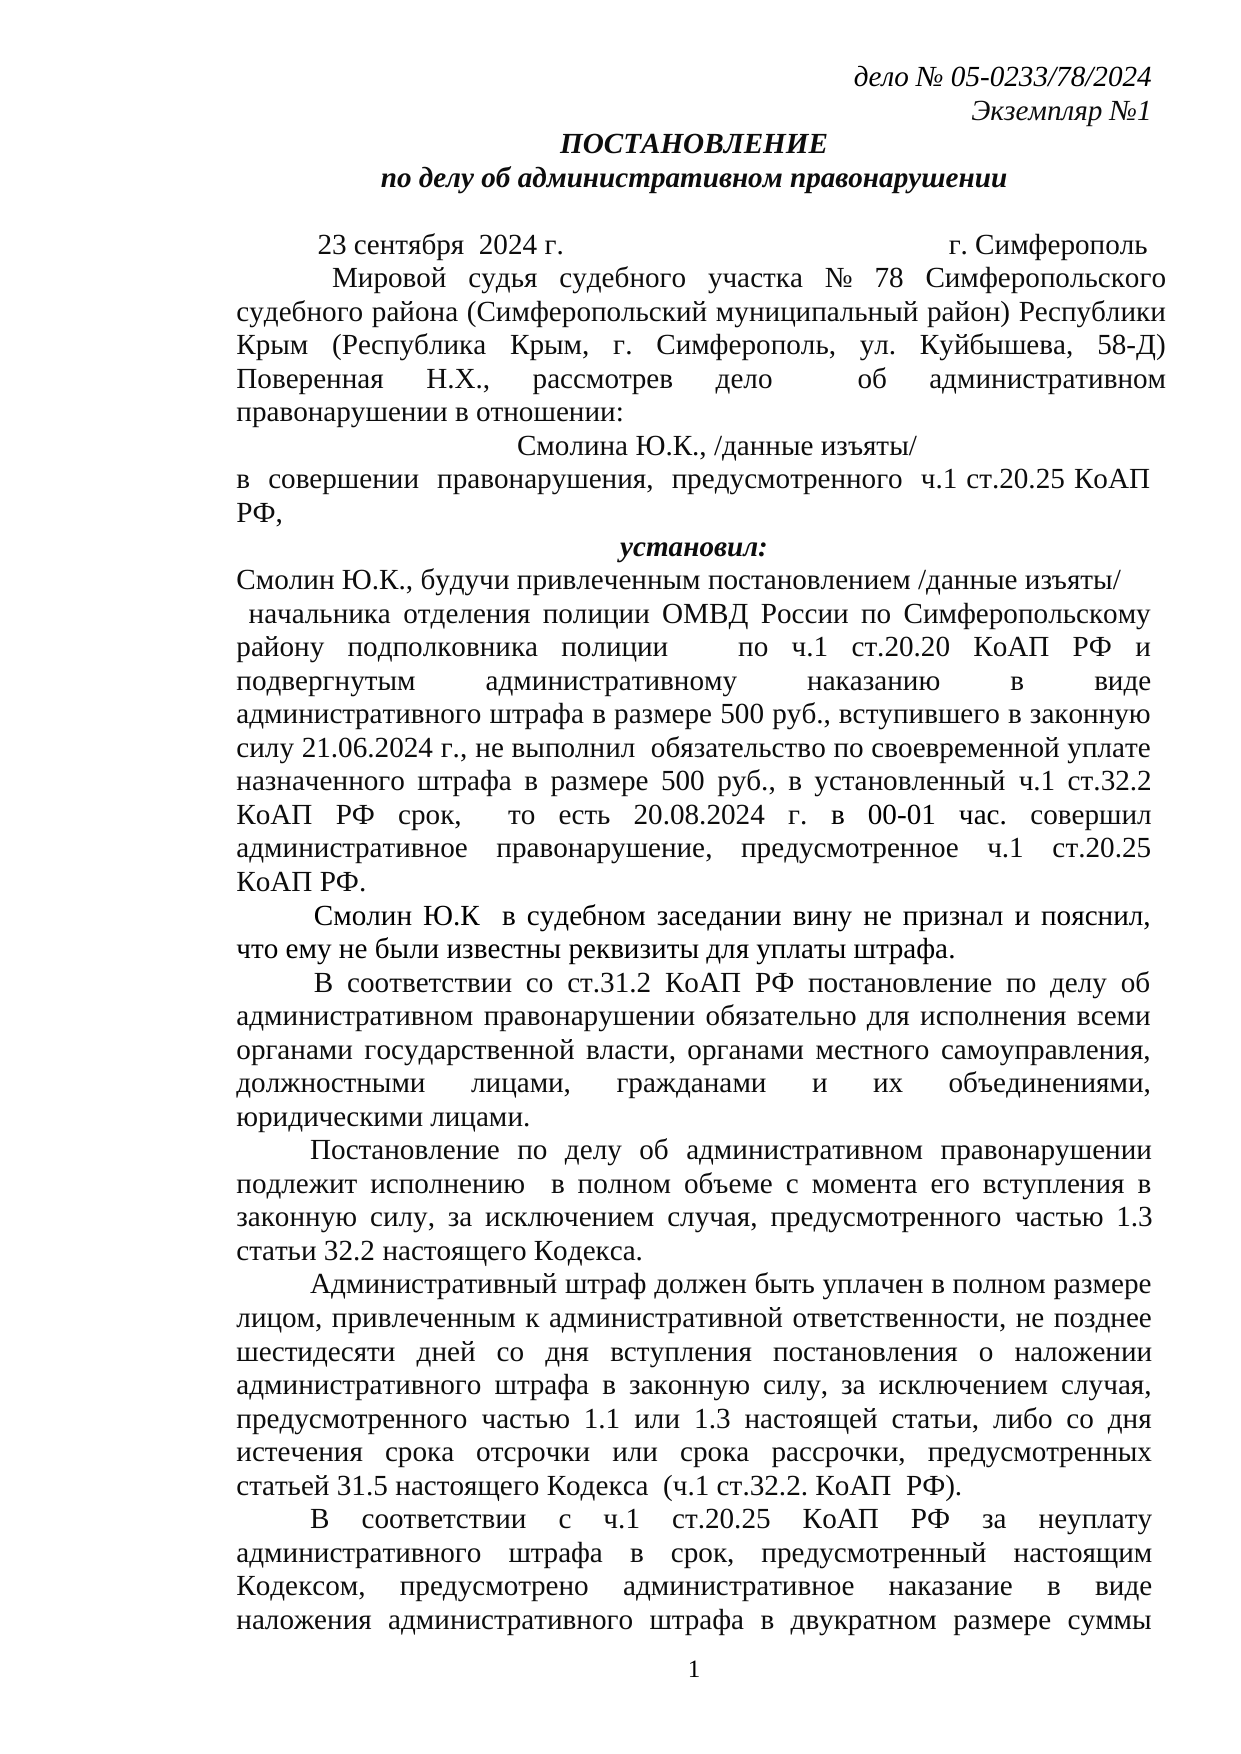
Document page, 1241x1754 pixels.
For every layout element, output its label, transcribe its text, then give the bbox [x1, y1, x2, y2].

text 23 сентября 2024 г. г. Симферополь [236, 227, 1152, 260]
text Смолин Ю.К в судебном заседании вину не признал и пояснил, что ему не были известны реквизиты для уплаты штрафа. [236, 898, 1152, 965]
text Постановление по делу об административном правонарушении подлежит исполнению в полном объеме с момента его вступления в законную силу, за исключением случая, предусмотренного частью 1.3 статьи 32.2 настоящего Кодекса. [236, 1132, 1153, 1267]
text Смолин Ю.К., будучи привлеченным постановлением /данные изъяты/ [236, 562, 1152, 596]
text в совершении правонарушения, предусмотренного ч.1 ст.20.25 КоАП РФ, [236, 462, 1152, 529]
text ПОСТАНОВЛЕНИЕ [236, 126, 1152, 160]
text установил: [236, 529, 1152, 562]
text Смолина Ю.К., /данные изъяты/ [517, 428, 1152, 462]
text Мировой судья судебного участка № 78 Симферопольского судебного района (Симферопольский муниципальный район) Республики Крым (Республика Крым, г. Симферополь, ул. Куйбышева, 58-Д) Поверенная Н.Х., рассмотрев дело об административном правонарушении в отношении: [236, 260, 1167, 428]
text начальника отделения полиции ОМВД России по Симферопольскому району подполковника полиции по ч.1 ст.20.20 КоАП РФ и подвергнутым административному наказанию в виде административного штрафа в размере 500 руб., вступившего в законную силу 21.06.2024 г., не выполнил обязательство по своевременной уплате назначенного штрафа в размере 500 руб., в установленный ч.1 ст.32.2 КоАП РФ срок, то есть 20.08.2024 г. в 00-01 час. совершил административное правонарушение, предусмотренное ч.1 ст.20.25 КоАП РФ. [236, 596, 1152, 898]
text Экземпляр №1 [236, 93, 1152, 126]
text Административный штраф должен быть уплачен в полном размере лицом, привлеченным к административной ответственности, не позднее шестидесяти дней со дня вступления постановления о наложении административного штрафа в законную силу, за исключением случая, предусмотренного частью 1.1 или 1.3 настоящей статьи, либо со дня истечения срока отсрочки или срока рассрочки, предусмотренных статьей 31.5 настоящего Кодекса (ч.1 ст.32.2. КоАП РФ). [236, 1267, 1153, 1501]
text В соответствии со ст.31.2 КоАП РФ постановление по делу об административном правонарушении обязательно для исполнения всеми органами государственной власти, органами местного самоуправления, должностными лицами, гражданами и их объединениями, юридическими лицами. [236, 965, 1152, 1132]
text дело № 05-0233/78/2024 [236, 59, 1152, 93]
text по делу об административном правонарушении [236, 160, 1152, 193]
